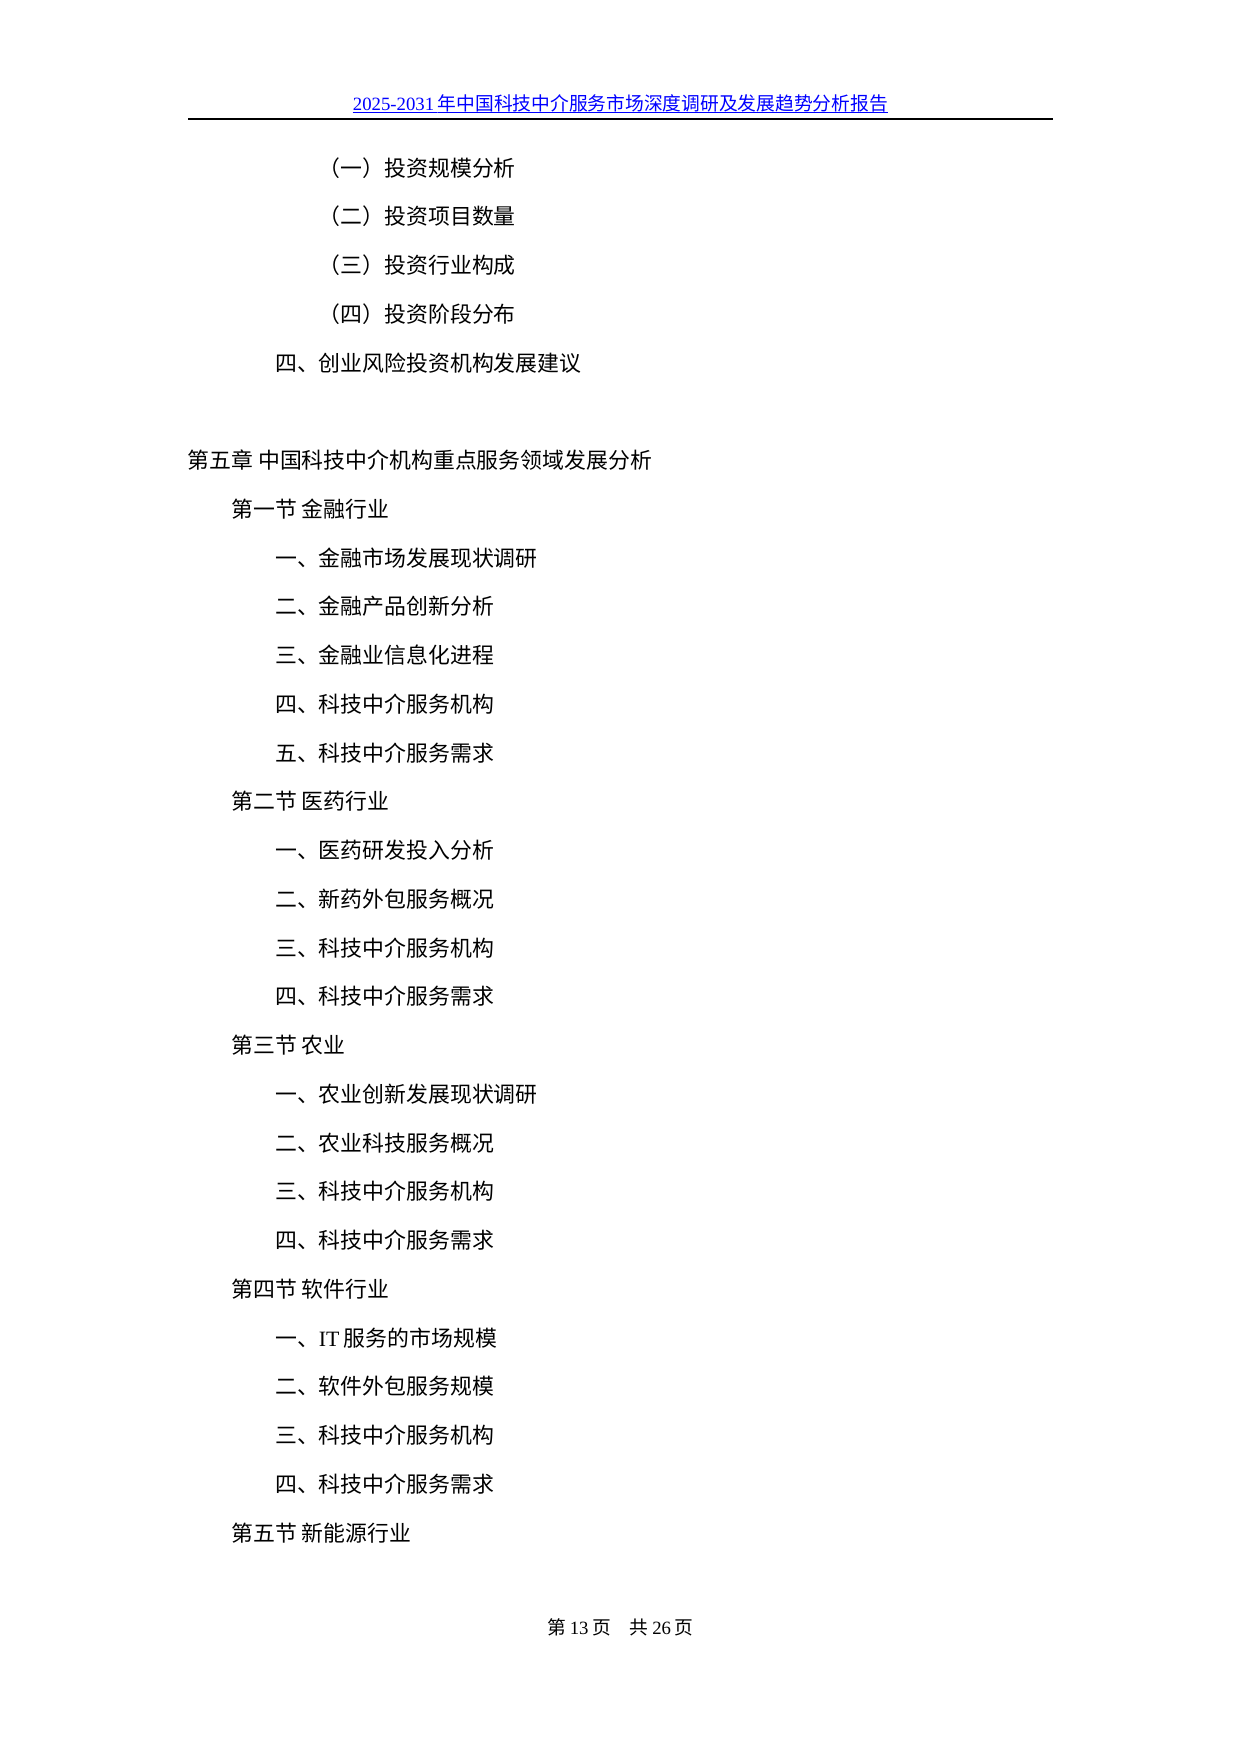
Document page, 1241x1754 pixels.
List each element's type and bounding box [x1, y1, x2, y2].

text [187, 150, 1053, 1548]
